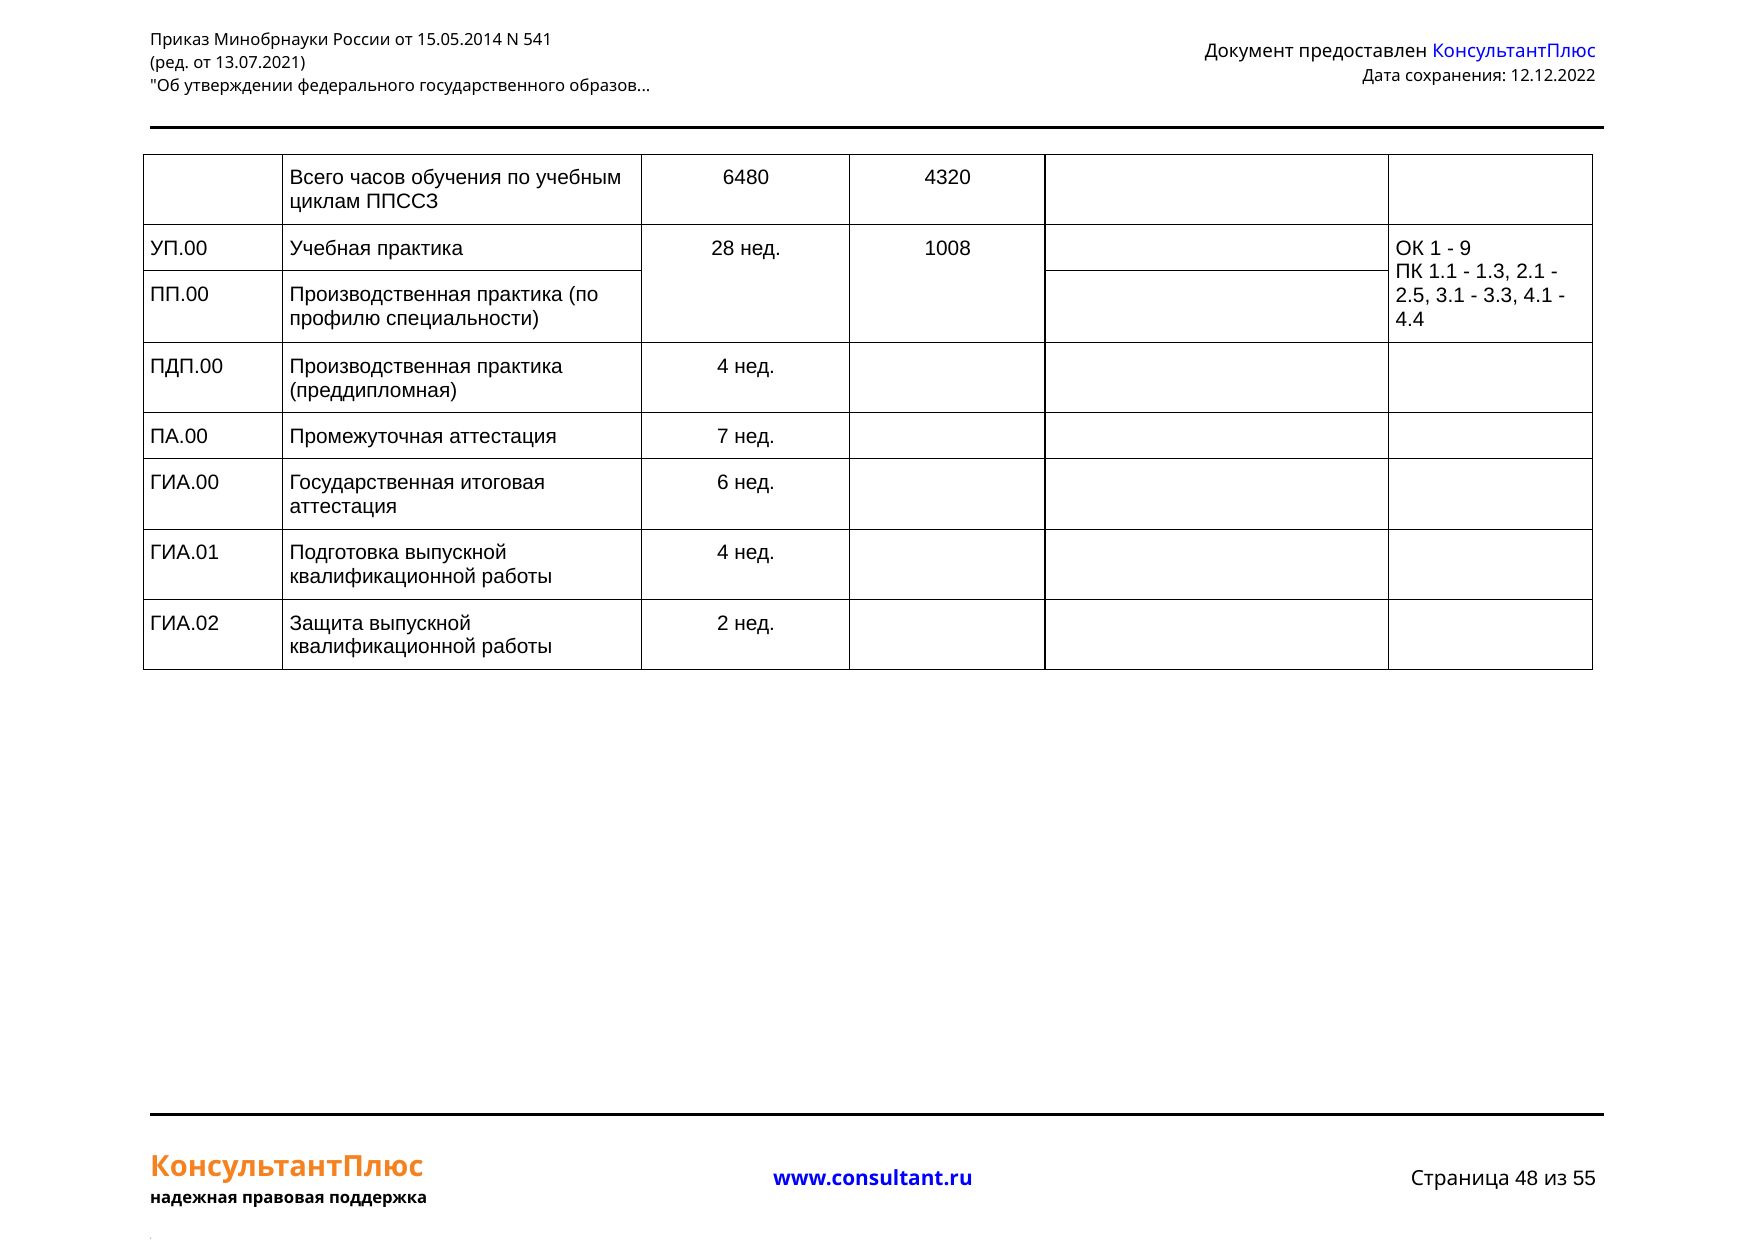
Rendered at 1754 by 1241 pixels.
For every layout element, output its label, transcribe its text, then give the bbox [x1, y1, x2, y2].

table_cell ОК 1 - 9 ПК 1.1 - 1.3, 2.1 - 2.5, 3.1 - 3.3, 4.1 - 4.4 [1389, 225, 1592, 342]
table_cell Подготовка выпускной квалификационной работы [283, 530, 641, 599]
table_cell [850, 459, 1044, 528]
table_cell [144, 155, 282, 224]
table_cell [1046, 530, 1388, 599]
table_cell [1389, 413, 1592, 458]
table_cell [1046, 271, 1388, 342]
table_cell 4 нед. [642, 530, 849, 599]
table_cell [1046, 343, 1388, 412]
table_cell ГИА.02 [144, 600, 282, 669]
table_cell [1389, 600, 1592, 669]
table_cell 6480 [642, 155, 849, 224]
table_cell ПП.00 [144, 271, 282, 342]
table_cell ПА.00 [144, 413, 282, 458]
table_cell 1008 [850, 225, 1044, 342]
table_cell Производственная практика (преддипломная) [283, 343, 641, 412]
table_cell ПДП.00 [144, 343, 282, 412]
table_cell [850, 530, 1044, 599]
table_cell 2 нед. [642, 600, 849, 669]
table_cell [1046, 459, 1388, 528]
table_cell 4 нед. [642, 343, 849, 412]
table_cell УП.00 [144, 225, 282, 270]
table_cell [850, 343, 1044, 412]
table_cell [1389, 343, 1592, 412]
table_cell [850, 600, 1044, 669]
table_cell [1389, 155, 1592, 224]
table_cell 7 нед. [642, 413, 849, 458]
table_cell [850, 413, 1044, 458]
table_cell Учебная практика [283, 225, 641, 270]
table_cell [1046, 413, 1388, 458]
table_cell Всего часов обучения по учебным циклам ППССЗ [283, 155, 641, 224]
table_cell ГИА.00 [144, 459, 282, 528]
table_cell 28 нед. [642, 225, 849, 342]
table_cell Производственная практика (по профилю специальности) [283, 271, 641, 342]
table_cell Защита выпускной квалификационной работы [283, 600, 641, 669]
table_cell 6 нед. [642, 459, 849, 528]
table_cell Государственная итоговая аттестация [283, 459, 641, 528]
table_cell ГИА.01 [144, 530, 282, 599]
table_cell [1389, 530, 1592, 599]
table_cell [1046, 155, 1388, 224]
table_cell [1046, 600, 1388, 669]
table_cell [1046, 225, 1388, 270]
table_cell Промежуточная аттестация [283, 413, 641, 458]
table_cell [1389, 459, 1592, 528]
table_cell 4320 [850, 155, 1044, 224]
